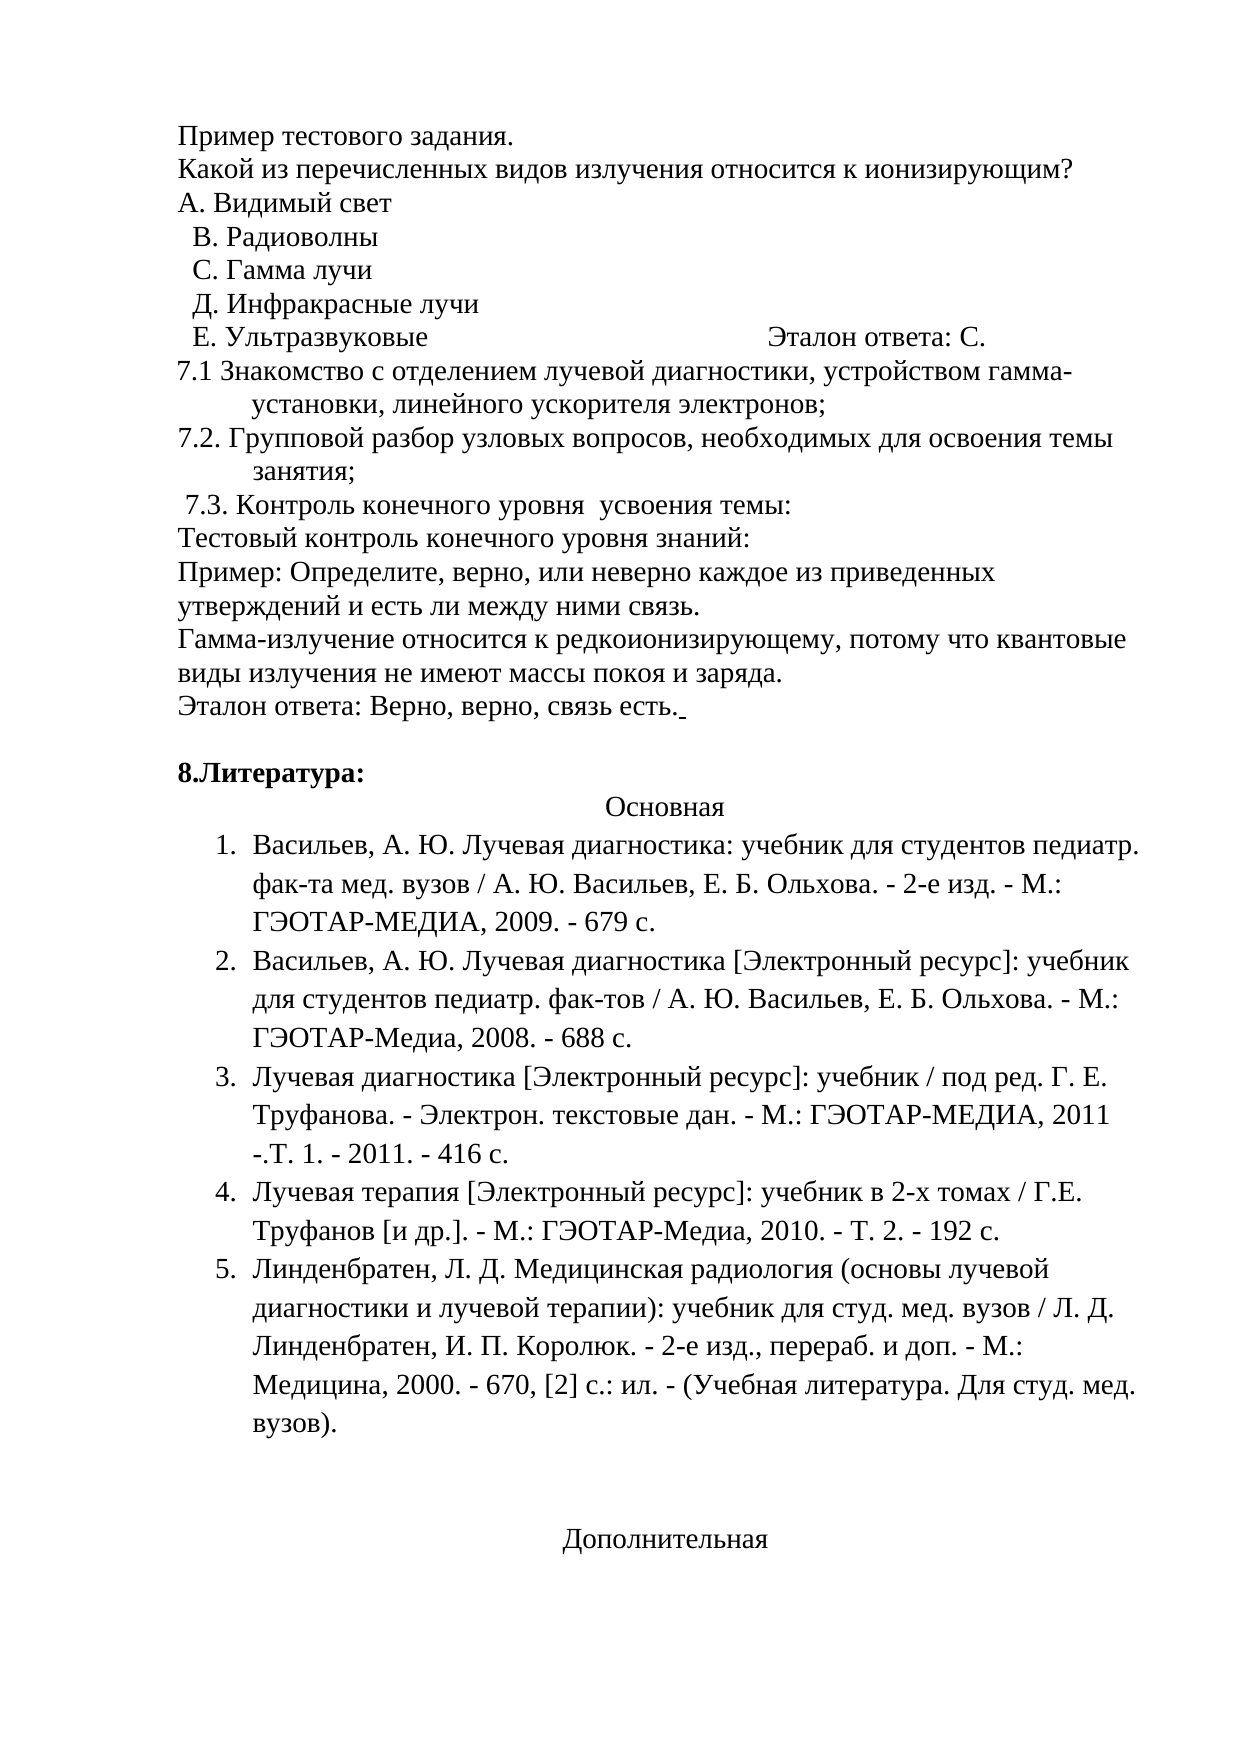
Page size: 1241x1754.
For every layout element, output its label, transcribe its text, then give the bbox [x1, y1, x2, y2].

text Тестовый контроль конечного уровня знаний: [177, 521, 1152, 554]
text B. Радиоволны [192, 219, 1152, 252]
text Эталон ответа: Верно, верно, связь есть. [177, 688, 1152, 722]
list Васильев, А. Ю. Лучевая диагностика [Электронный ресурс]: учебник для студентов педиатр. фак-тов / А. Ю. Васильев, Е. Б. Ольхова. - М.: ГЭОТАР-Медиа, 2008. - 688 с. [215, 943, 1152, 1054]
list Васильев, А. Ю. Лучевая диагностика: учебник для студентов педиатр. фак-та мед. вузов / А. Ю. Васильев, Е. Б. Ольхова. - 2-е изд. - М.: ГЭОТАР-МЕДИА, 2009. - 679 с. [215, 827, 1152, 938]
list Лучевая терапия [Электронный ресурс]: учебник в 2-х томах / Г.Е. Труфанов [и др.]. - М.: ГЭОТАР-Медиа, 2010. - Т. 2. - 192 с. [215, 1174, 1152, 1246]
text Основная [178, 789, 1152, 822]
text C. Гамма лучи [192, 252, 1152, 286]
text Пример тестового задания. [177, 118, 1152, 152]
text 7.3. Контроль конечного уровня усвоения темы: [177, 487, 1152, 521]
list Линденбратен, Л. Д. Медицинская радиология (основы лучевой диагностики и лучевой терапии): учебник для студ. мед. вузов / Л. Д. Линденбратен, И. П. Королюк. - 2-е изд., перераб. и доп. - М.: Медицина, 2000. - 670, [2] с.: ил. - (Учебная литература. Для студ. мед. вузов). [215, 1251, 1152, 1439]
text Гамма-излучение относится к редкоионизирующему, потому что квантовые виды излучения не имеют массы покоя и заряда. [177, 621, 1152, 688]
text 7.2. Групповой разбор узловых вопросов, необходимых для освоения темы занятия; [177, 420, 1152, 487]
list Лучевая диагностика [Электронный ресурс]: учебник / под ред. Г. Е. Труфанова. - Электрон. текстовые дан. - М.: ГЭОТАР-МЕДИА, 2011 -.Т. 1. - 2011. - 416 с. [215, 1059, 1152, 1169]
text Е. Ультразвуковые Эталон ответа: С. [192, 319, 1152, 353]
text Д. Инфракрасные лучи [192, 286, 1152, 319]
text 7.1 Знакомство с отделением лучевой диагностики, устройством гамма-установки, линейного ускорителя электронов; [176, 353, 1152, 420]
text Какой из перечисленных видов излучения относится к ионизирующим? [177, 152, 1152, 185]
text Пример: Определите, верно, или неверно каждое из приведенных утверждений и есть ли между ними связь. [177, 554, 1152, 621]
text Дополнительная [179, 1521, 1152, 1555]
text 8.Литература: [177, 755, 1152, 789]
text А. Видимый свет [177, 185, 1152, 219]
